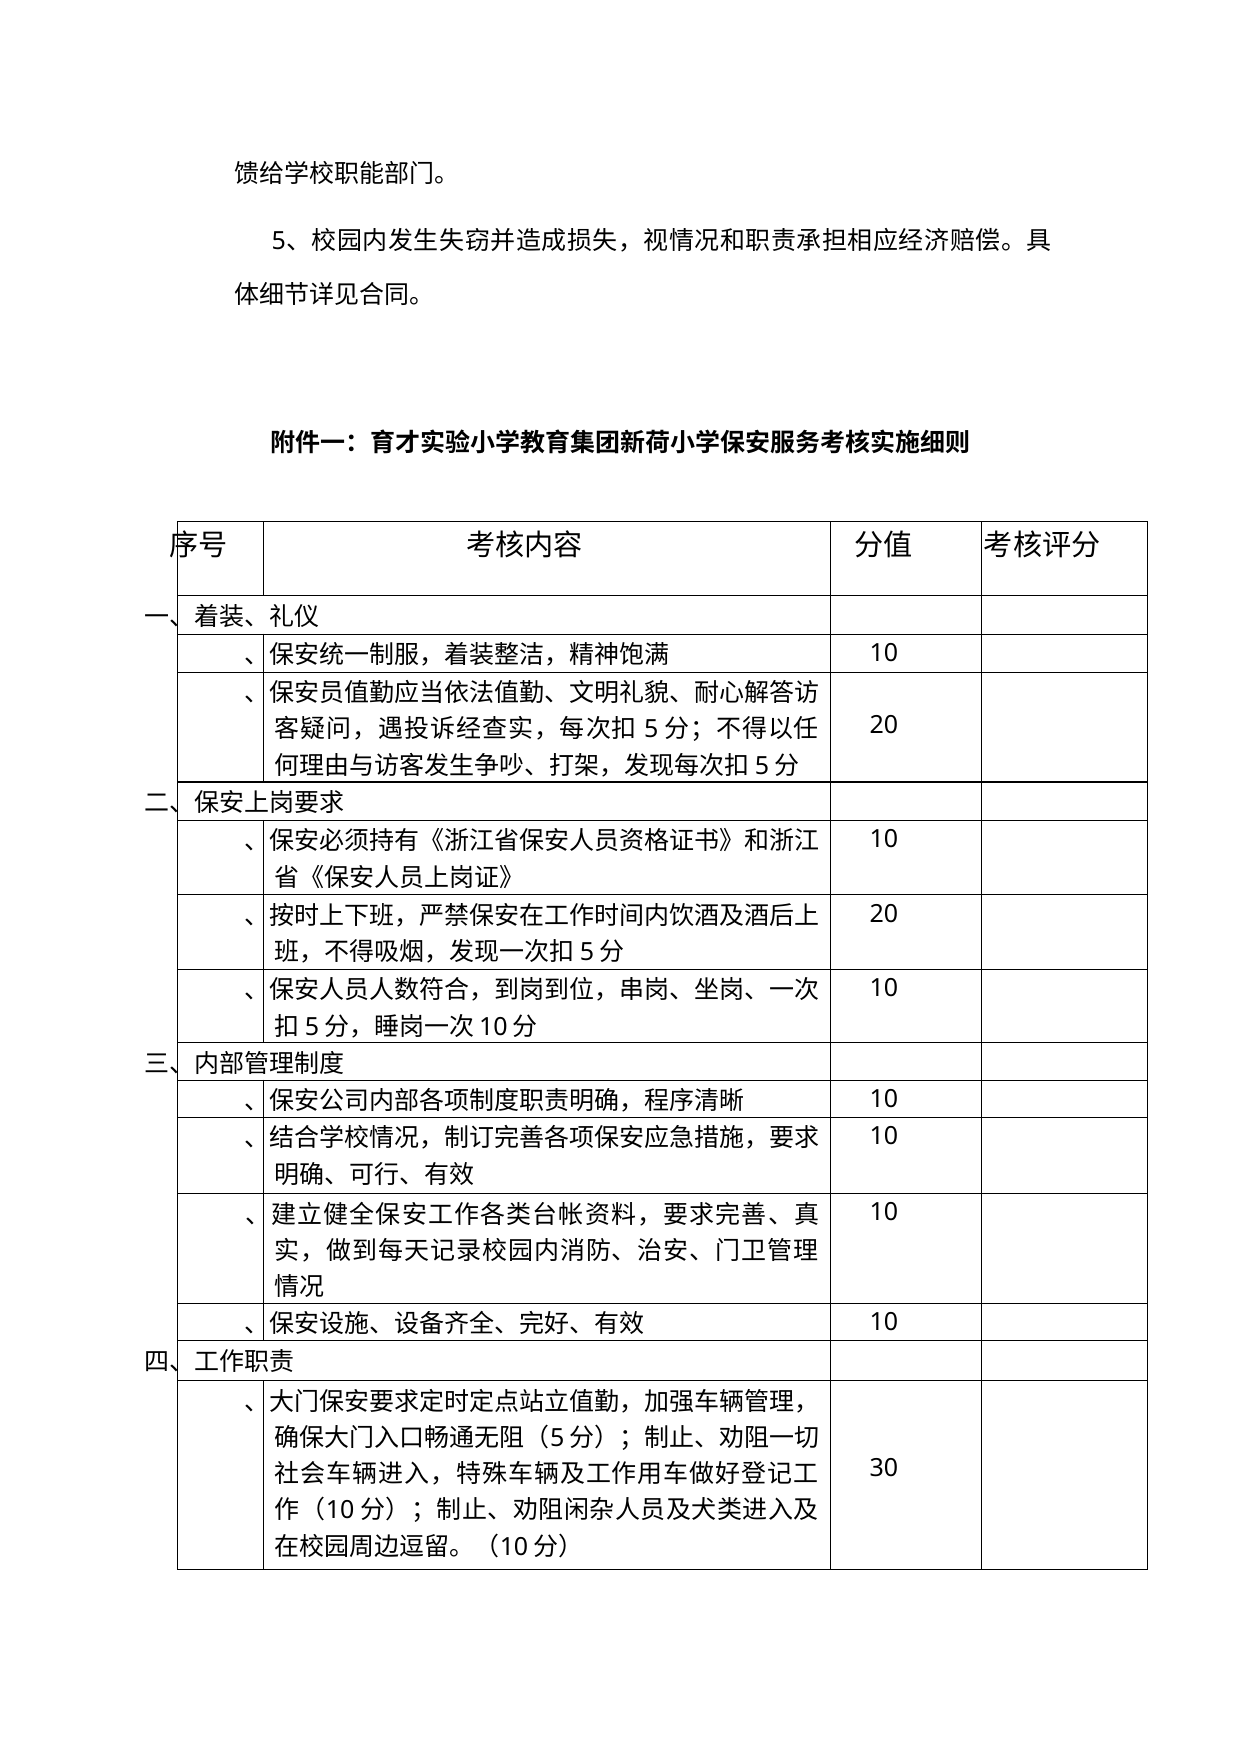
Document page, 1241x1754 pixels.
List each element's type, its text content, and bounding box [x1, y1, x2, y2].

table_cell [982, 1118, 1147, 1193]
table_cell 2、结合学校情况，制订完善各项保安应急措施，要求明确、可行、有效 [264, 1118, 830, 1193]
table_cell [178, 1118, 263, 1193]
table_cell [178, 1081, 263, 1117]
table_cell [831, 596, 981, 633]
table_header 分值 [831, 522, 981, 595]
table_cell [982, 596, 1147, 633]
table_cell 四、工作职责 [178, 1341, 830, 1380]
table_cell [982, 1194, 1147, 1303]
table_cell 一、着装、礼仪 [178, 596, 830, 633]
table_cell [982, 673, 1147, 781]
table_cell [178, 1194, 263, 1303]
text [234, 153, 1051, 190]
table_cell 1、保安必须持有《浙江省保安人员资格证书》和浙江省《保安人员上岗证》 [264, 821, 830, 894]
table_cell [178, 970, 263, 1042]
table_cell 1、保安统一制服，着装整洁，精神饱满 [264, 635, 830, 672]
table_cell [982, 783, 1147, 820]
table_cell [982, 1341, 1147, 1380]
table_cell 10 [831, 1194, 981, 1303]
table_cell [831, 783, 981, 820]
table_cell [982, 1381, 1147, 1569]
table_cell [178, 635, 263, 672]
table_header 考核评分 [982, 522, 1147, 595]
table_cell 10 [831, 1118, 981, 1193]
table_cell 10 [831, 970, 981, 1042]
table_cell [982, 1081, 1147, 1117]
table_cell 3、建立健全保安工作各类台帐资料，要求完善、真实，做到每天记录校园内消防、治安、门卫管理情况 [264, 1194, 830, 1303]
text 5、校园内发生失窃并造成损失，视情况和职责承担相应经济赔偿。具体细节详见合同。 [234, 220, 1051, 311]
table_cell [178, 895, 263, 969]
table_cell [178, 1304, 263, 1340]
table_cell 1、大门保安要求定时定点站立值勤，加强车辆管理，确保大门入口畅通无阻（5分）；制止、劝阻一切社会车辆进入，特殊车辆及工作用车做好登记工作（10分）；制止、劝阻闲杂人员及犬类进入及在校园周边逗留。（10分） [264, 1381, 830, 1569]
table_cell [178, 1381, 263, 1569]
table_cell [982, 970, 1147, 1042]
table_cell [982, 1304, 1147, 1340]
table_cell [982, 635, 1147, 672]
table_cell [982, 821, 1147, 894]
table_cell 10 [831, 635, 981, 672]
table_cell 10 [831, 1304, 981, 1340]
table_cell [831, 1043, 981, 1079]
table_cell [178, 673, 263, 781]
table_header 考核内容 [264, 522, 830, 595]
table_cell 20 [831, 673, 981, 781]
table_cell [831, 1341, 981, 1380]
table_cell 2、保安员值勤应当依法值勤、文明礼貌、耐心解答访客疑问，遇投诉经查实，每次扣5分；不得以任何理由与访客发生争吵、打架，发现每次扣5分 [264, 673, 830, 781]
table_cell 30 [831, 1381, 981, 1569]
table_cell 4、保安设施、设备齐全、完好、有效 [264, 1304, 830, 1340]
table_cell 2、按时上下班，严禁保安在工作时间内饮酒及酒后上班，不得吸烟，发现一次扣5分 [264, 895, 830, 969]
table_cell [178, 821, 263, 894]
table_cell 1、保安公司内部各项制度职责明确，程序清晰 [264, 1081, 830, 1117]
table_cell 3、保安人员人数符合，到岗到位，串岗、坐岗、一次扣5分，睡岗一次10分 [264, 970, 830, 1042]
table_cell 10 [831, 1081, 981, 1117]
table_cell [982, 895, 1147, 969]
text 附件一：育才实验小学教育集团新荷小学保安服务考核实施细则 [189, 422, 1051, 458]
table_header 序号 [178, 522, 263, 595]
table_cell 二、保安上岗要求 [178, 783, 830, 820]
table_cell 三、内部管理制度 [178, 1043, 830, 1079]
table_cell 20 [831, 895, 981, 969]
table_cell 10 [831, 821, 981, 894]
table_cell [982, 1043, 1147, 1079]
